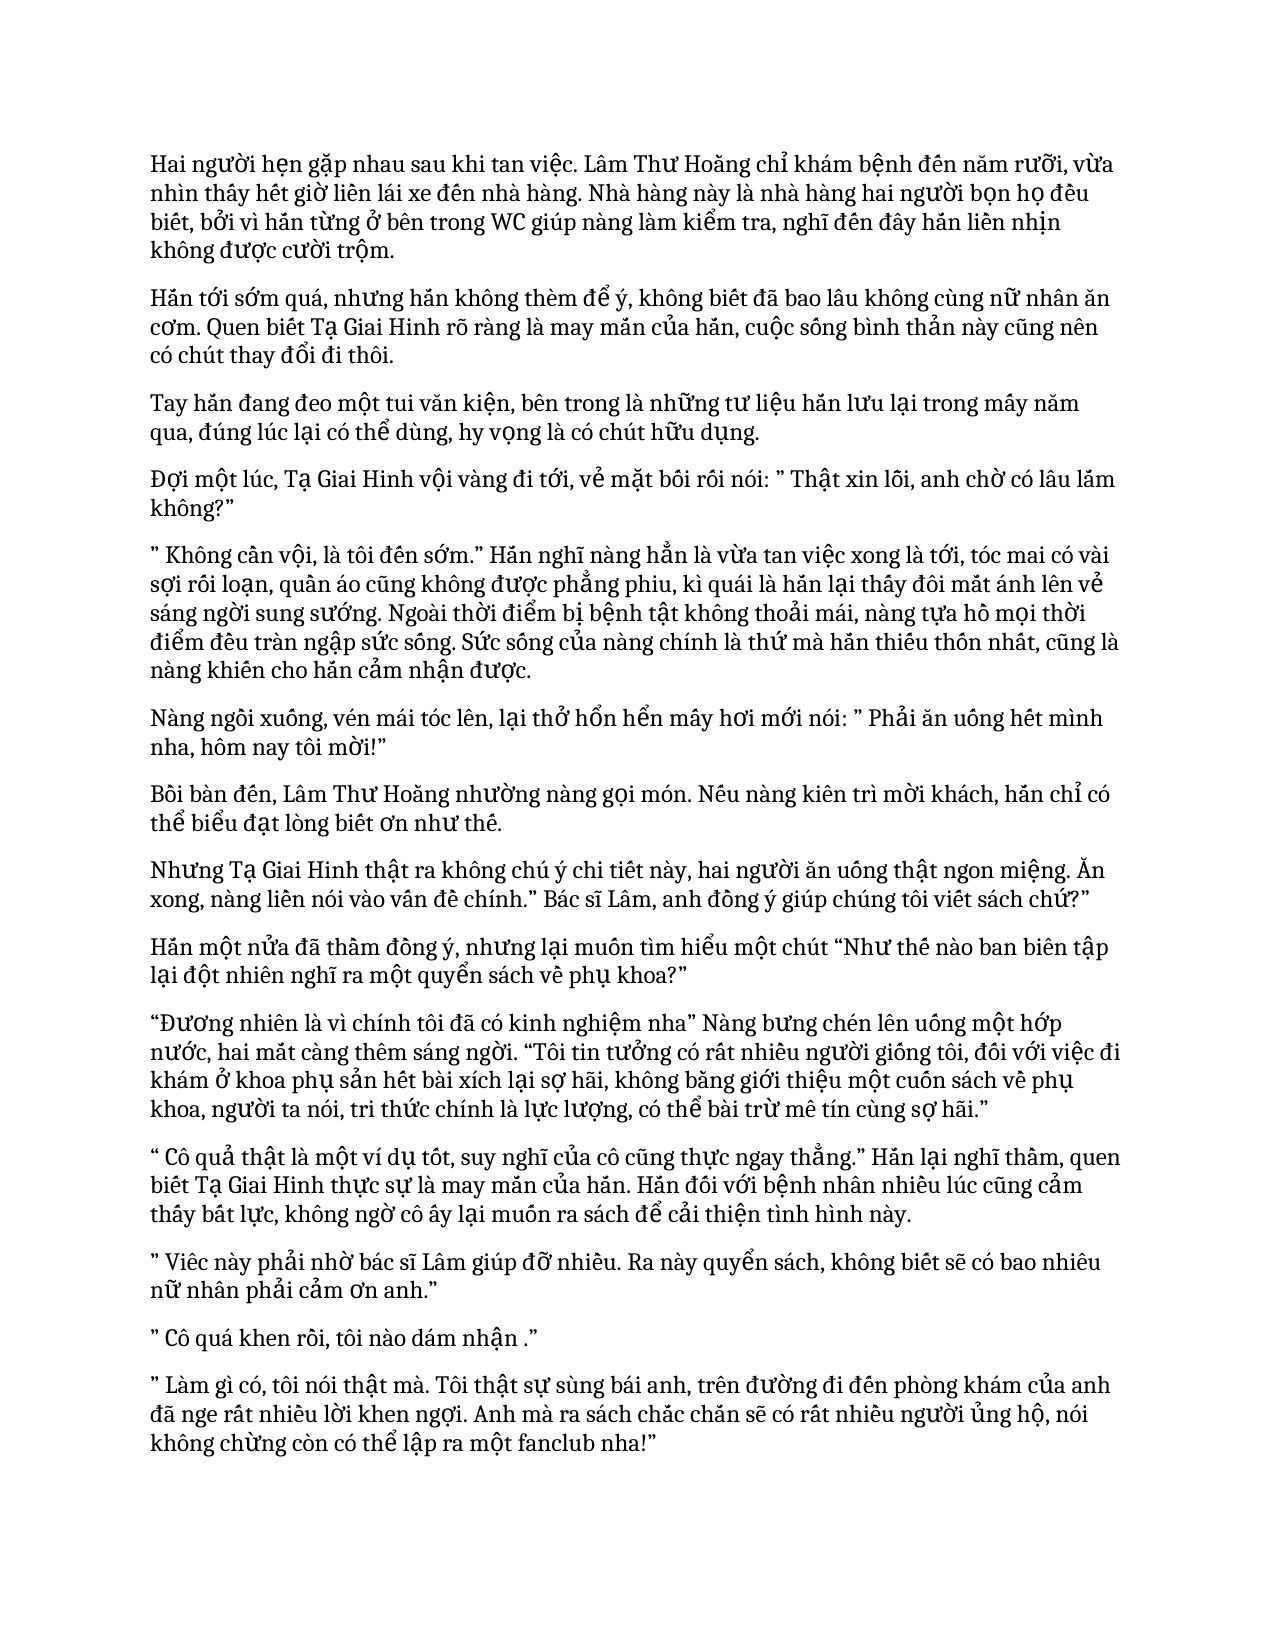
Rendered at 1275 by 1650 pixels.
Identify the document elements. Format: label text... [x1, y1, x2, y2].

text “Đương nhiên là vì chính tôi đã có kinh nghiệm nha” Nàng bưng chén lên uống một hớp nước, hai mắt càng thêm sáng ngời. “Tôi tin tưởng có rất nhiều người giống tôi, đối với việc đi khám ở khoa phụ sản hết bài xích lại sợ hãi, không bằng giới thiệu một cuốn sách về phụ khoa, người ta nói, tri thức chính là lực lượng, có thể bài trừ mê tín cùng sợ hãi.” [150, 1009, 1125, 1124]
text Bồi bàn đến, Lâm Thư Hoằng nhường nàng gọi món. Nếu nàng kiên trì mời khách, hắn chỉ có thể biểu đạt lòng biết ơn như thế. [150, 780, 1125, 837]
text Hắn tới sớm quá, nhưng hắn không thèm để ý, không biết đã bao lâu không cùng nữ nhân ăn cơm. Quen biết Tạ Giai Hinh rõ ràng là may mắn của hắn, cuộc sống bình thản này cũng nên có chút thay đổi đi thôi. [150, 284, 1125, 370]
text Tay hắn đang đeo một tui văn kiện, bên trong là những tư liệu hắn lưu lại trong mấy năm qua, đúng lúc lại có thể dùng, hy vọng là có chút hữu dụng. [150, 389, 1125, 446]
text “ Cô quả thật là một ví dụ tốt, suy nghĩ của cô cũng thực ngay thẳng.” Hắn lại nghĩ thầm, quen biết Tạ Giai Hinh thực sự là may mắn của hắn. Hắn đối với bệnh nhân nhiều lúc cũng cảm thấy bất lực, không ngờ cô ấy lại muốn ra sách để cải thiện tình hình này. [150, 1142, 1125, 1229]
text ” Viêc này phải nhờ bác sĩ Lâm giúp đỡ nhiều. Ra này quyển sách, không biết sẽ có bao nhiêu nữ nhân phải cảm ơn anh.” [150, 1247, 1125, 1305]
text ” Không cần vội, là tôi đến sớm.” Hắn nghĩ nàng hẳn là vừa tan việc xong là tới, tóc mai có vài sợi rối loạn, quần áo cũng không được phẳng phiu, kì quái là hắn lại thấy đôi mắt ánh lên vẻ sáng ngời sung sướng. Ngoài thời điểm bị bệnh tật không thoải mái, nàng tựa hồ mọi thời điểm đều tràn ngập sức sống. Sức sống của nàng chính là thứ mà hắn thiếu thốn nhất, cũng là nàng khiến cho hắn cảm nhận được. [150, 541, 1125, 685]
text ” Làm gì có, tôi nói thật mà. Tôi thật sự sùng bái anh, trên đường đi đến phòng khám của anh đã nge rất nhiều lời khen ngợi. Anh mà ra sách chắc chắn sẽ có rất nhiều người ủng hộ, nói không chừng còn có thể lập ra một fanclub nha!” [150, 1371, 1125, 1457]
text Đợi một lúc, Tạ Giai Hinh vội vàng đi tới, vẻ mặt bối rối nói: ” Thật xin lỗi, anh chờ có lâu lắm không?” [150, 465, 1125, 522]
text Hắn một nửa đã thầm đồng ý, nhưng lại muốn tìm hiểu một chút “Như thế nào ban biên tập lại đột nhiên nghĩ ra một quyển sách về phụ khoa?” [150, 932, 1125, 990]
text Nàng ngồi xuống, vén mái tóc lên, lại thở hổn hển mấy hơi mới nói: ” Phải ăn uống hết mình nha, hôm nay tôi mời!” [150, 704, 1125, 761]
text Nhưng Tạ Giai Hinh thật ra không chú ý chi tiết này, hai người ăn uống thật ngon miệng. Ăn xong, nàng liền nói vào vấn đề chính.” Bác sĩ Lâm, anh đồng ý giúp chúng tôi viết sách chứ?” [150, 856, 1125, 914]
text ” Cô quá khen rồi, tôi nào dám nhận .” [150, 1324, 1125, 1352]
text Hai người hẹn gặp nhau sau khi tan việc. Lâm Thư Hoằng chỉ khám bệnh đến năm rưỡi, vừa nhìn thấy hết giờ liền lái xe đến nhà hàng. Nhà hàng này là nhà hàng hai người bọn họ đều biết, bởi vì hắn từng ở bên trong WC giúp nàng làm kiểm tra, nghĩ đến đây hắn liền nhịn không được cười trộm. [150, 150, 1125, 265]
